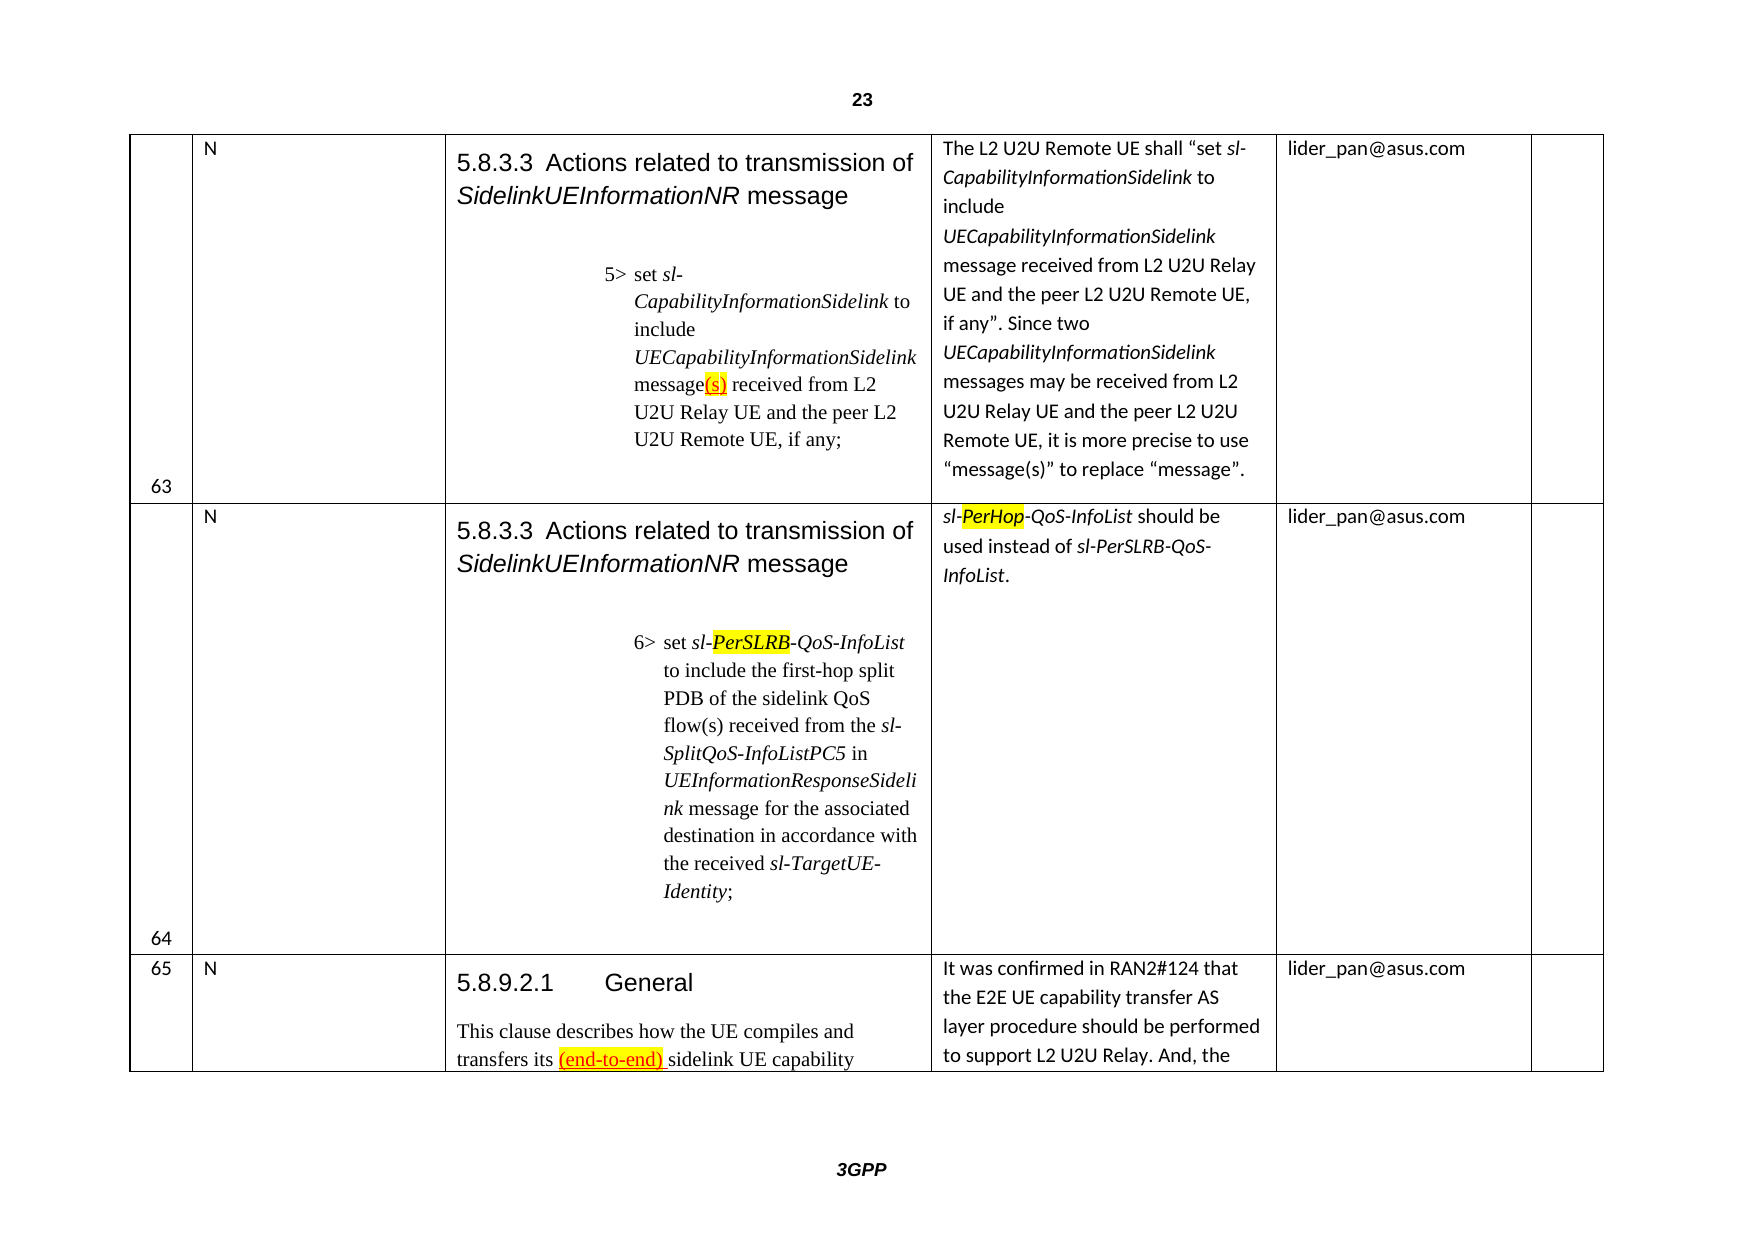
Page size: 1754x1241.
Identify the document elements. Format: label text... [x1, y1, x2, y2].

table_cell 63 [131, 135, 192, 503]
table_cell 64 [131, 504, 192, 954]
table_cell lider_pan@asus.com [1277, 135, 1531, 503]
table_cell lider_pan@asus.com [1277, 955, 1531, 1071]
table_cell [1532, 135, 1603, 503]
table_cell [1532, 504, 1603, 954]
table_cell lider_pan@asus.com [1277, 504, 1531, 954]
table_cell 5.8.3.3 Actions related to transmission of SidelinkUEInformationNR message 5> set sl-CapabilityInformationSidelink to include UECapabilityInformationSidelink message(s) received from L2 U2U Relay UE and the peer L2 U2U Remote UE, if any; [446, 135, 931, 503]
table_cell 65 [131, 955, 192, 1071]
table_cell [1532, 955, 1603, 1071]
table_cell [932, 955, 1276, 1071]
table_cell N [193, 955, 445, 1071]
table_cell sl-PerHop-QoS-InfoList should be used instead of sl-PerSLRB-QoS-InfoList. [932, 504, 1276, 954]
table_cell N [193, 135, 445, 503]
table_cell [446, 955, 931, 1071]
table_cell The L2 U2U Remote UE shall “set sl-CapabilityInformationSidelink to include UECapabilityInformationSidelink message received from L2 U2U Relay UE and the peer L2 U2U Remote UE, if any”. Since two UECapabilityInformationSidelink messages may be received from L2 U2U Relay UE and the peer L2 U2U Remote UE, it is more precise to use “message(s)” to replace “message”. [932, 135, 1276, 503]
table_cell N [193, 504, 445, 954]
table_cell 5.8.3.3 Actions related to transmission of SidelinkUEInformationNR message 6> set sl-PerSLRB-QoS-InfoList to include the first-hop split PDB of the sidelink QoS flow(s) received from the sl-SplitQoS-InfoListPC5 in UEInformationResponseSidelink message for the associated destination in accordance with the received sl-TargetUE-Identity; [446, 504, 931, 954]
